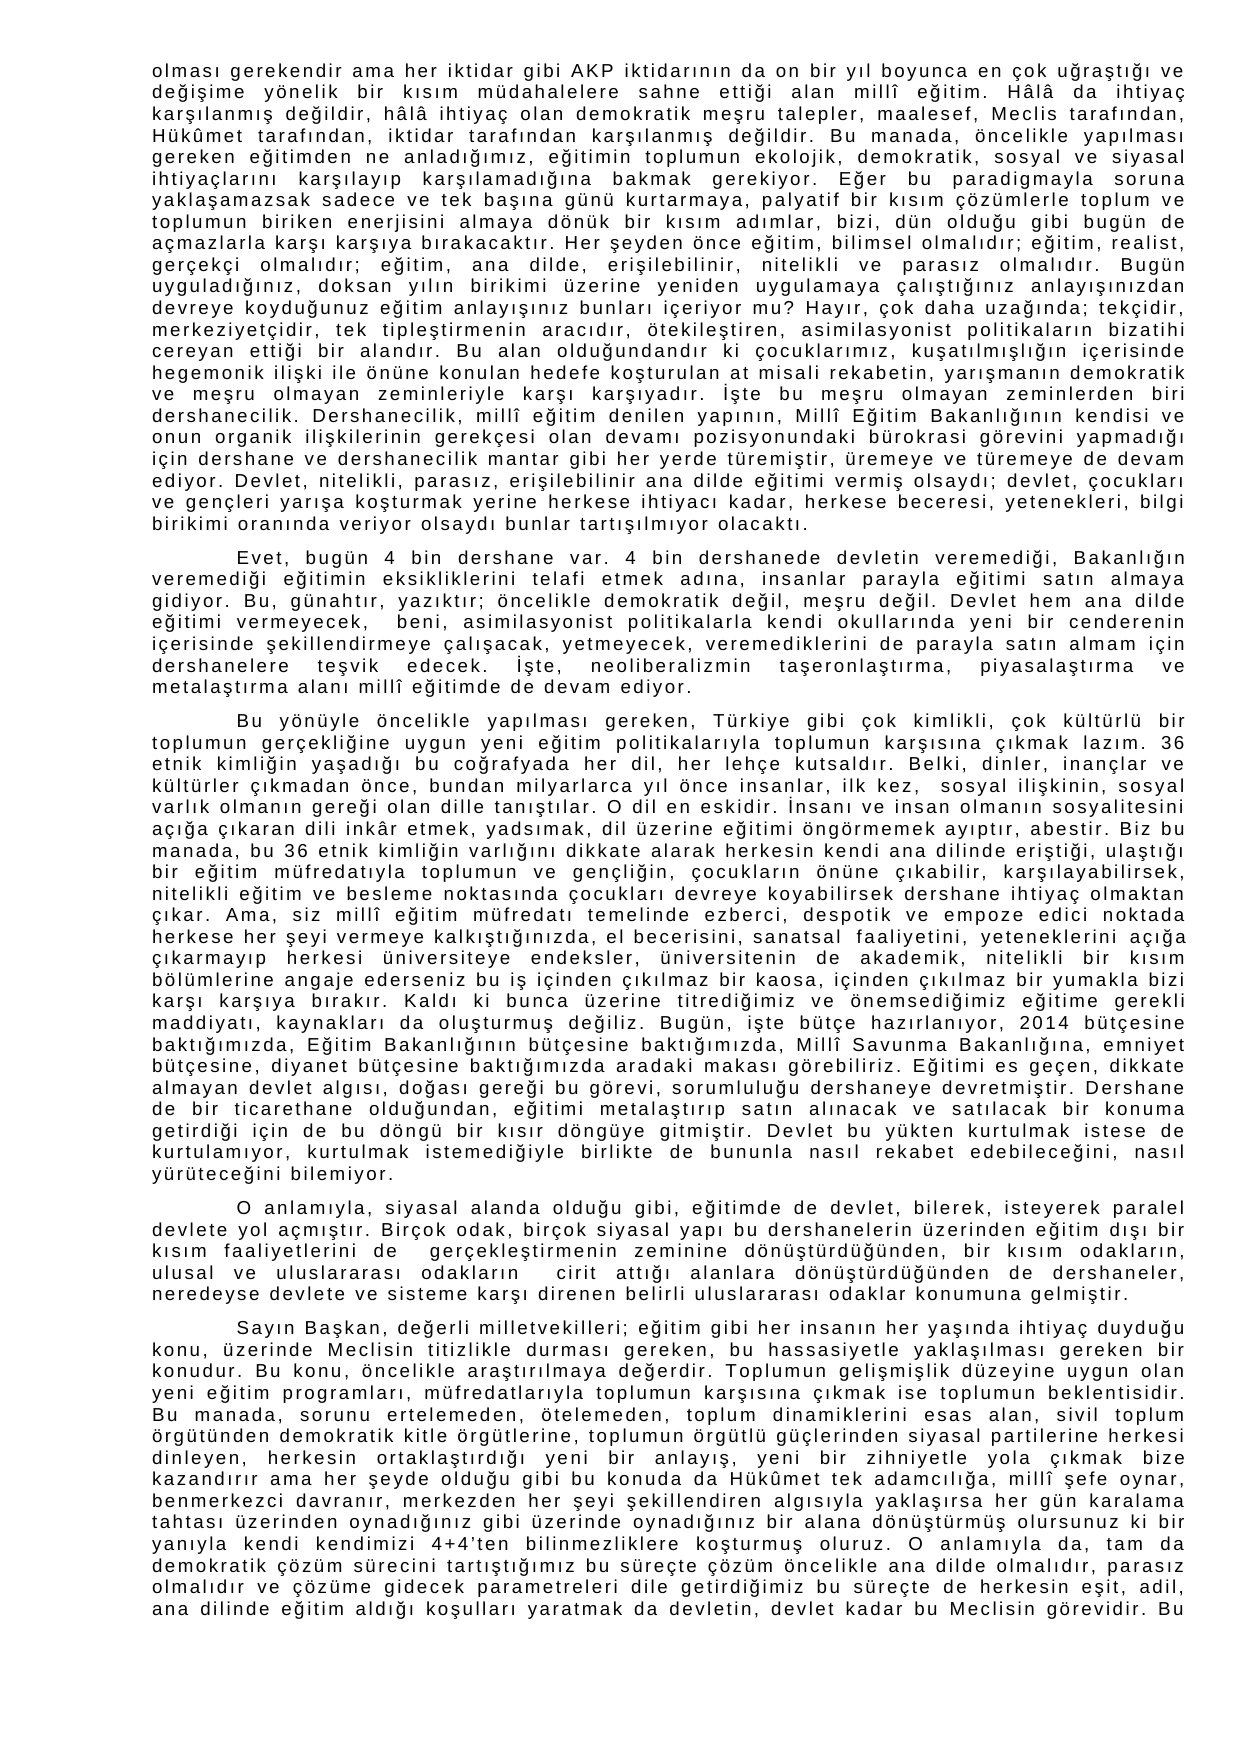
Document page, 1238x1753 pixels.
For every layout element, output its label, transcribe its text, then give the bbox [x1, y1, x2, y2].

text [152, 60, 1186, 534]
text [152, 1317, 1186, 1619]
text Bu yönüyle öncelikle yapılması gereken, Türkiye gibi çok kimlikli, çok kültürlü bir toplumun gerçekliğine uygun yeni eğitim politikalarıyla toplumun karşısına çıkmak lazım. 36 etnik kimliğin yaşadığı bu coğrafyada her dil, her lehçe kutsaldır. Belki, dinler, inançlar ve kültürler çıkmadan önce, bundan milyarlarca yıl önce insanlar, ilk kez, sosyal ilişkinin, sosyal varlık olmanın gereği olan dille tanıştılar. O dil en eskidir. İnsanı ve insan olmanın sosyalitesini açığa çıkaran dili inkâr etmek, yadsımak, dil üzerine eğitimi öngörmemek ayıptır, abestir. Biz bu manada, bu 36 etnik kimliğin varlığını dikkate alarak herkesin kendi ana dilinde eriştiği, ulaştığı bir eğitim müfredatıyla toplumun ve gençliğin, çocukların önüne çıkabilir, karşılayabilirsek, nitelikli eğitim ve besleme noktasında çocukları devreye koyabilirsek dershane ihtiyaç olmaktan çıkar. Ama, siz millî eğitim müfredatı temelinde ezberci, despotik ve empoze edici noktada herkese her şeyi vermeye kalkıştığınızda, el becerisini, sanatsal faaliyetini, yeteneklerini açığa çıkarmayıp herkesi üniversiteye endeksler, üniversitenin de akademik, nitelikli bir kısım bölümlerine angaje ederseniz bu iş içinden çıkılmaz bir kaosa, içinden çıkılmaz bir yumakla bizi karşı karşıya bırakır. Kaldı ki bunca üzerine titrediğimiz ve önemsediğimiz eğitime gerekli maddiyatı, kaynakları da oluşturmuş değiliz. Bugün, işte bütçe hazırlanıyor, 2014 bütçesine baktığımızda, Eğitim Bakanlığının bütçesine baktığımızda, Millî Savunma Bakanlığına, emniyet bütçesine, diyanet bütçesine baktığımızda aradaki makası görebiliriz. Eğitimi es geçen, dikkate almayan devlet algısı, doğası gereği bu görevi, sorumluluğu dershaneye devretmiştir. Dershane de bir ticarethane olduğundan, eğitimi metalaştırıp satın alınacak ve satılacak bir konuma getirdiği için de bu döngü bir kısır döngüye gitmiştir. Devlet bu yükten kurtulmak istese de kurtulamıyor, kurtulmak istemediğiyle birlikte de bununla nasıl rekabet edebileceğini, nasıl yürüteceğini bilemiyor. [152, 710, 1186, 1184]
text O anlamıyla, siyasal alanda olduğu gibi, eğitimde de devlet, bilerek, isteyerek paralel devlete yol açmıştır. Birçok odak, birçok siyasal yapı bu dershanelerin üzerinden eğitim dışı bir kısım faaliyetlerini de gerçekleştirmenin zeminine dönüştürdüğünden, bir kısım odakların, ulusal ve uluslararası odakların cirit attığı alanlara dönüştürdüğünden de dershaneler, neredeyse devlete ve sisteme karşı direnen belirli uluslararası odaklar konumuna gelmiştir. [152, 1197, 1186, 1305]
text Evet, bugün 4 bin dershane var. 4 bin dershanede devletin veremediği, Bakanlığın veremediği eğitimin eksikliklerini telafi etmek adına, insanlar parayla eğitimi satın almaya gidiyor. Bu, günahtır, yazıktır; öncelikle demokratik değil, meşru değil. Devlet hem ana dilde eğitimi vermeyecek, beni, asimilasyonist politikalarla kendi okullarında yeni bir cenderenin içerisinde şekillendirmeye çalışacak, yetmeyecek, veremediklerini de parayla satın almam için dershanelere teşvik edecek. İşte, neoliberalizmin taşeronlaştırma, piyasalaştırma ve metalaştırma alanı millî eğitimde de devam ediyor. [152, 547, 1186, 697]
